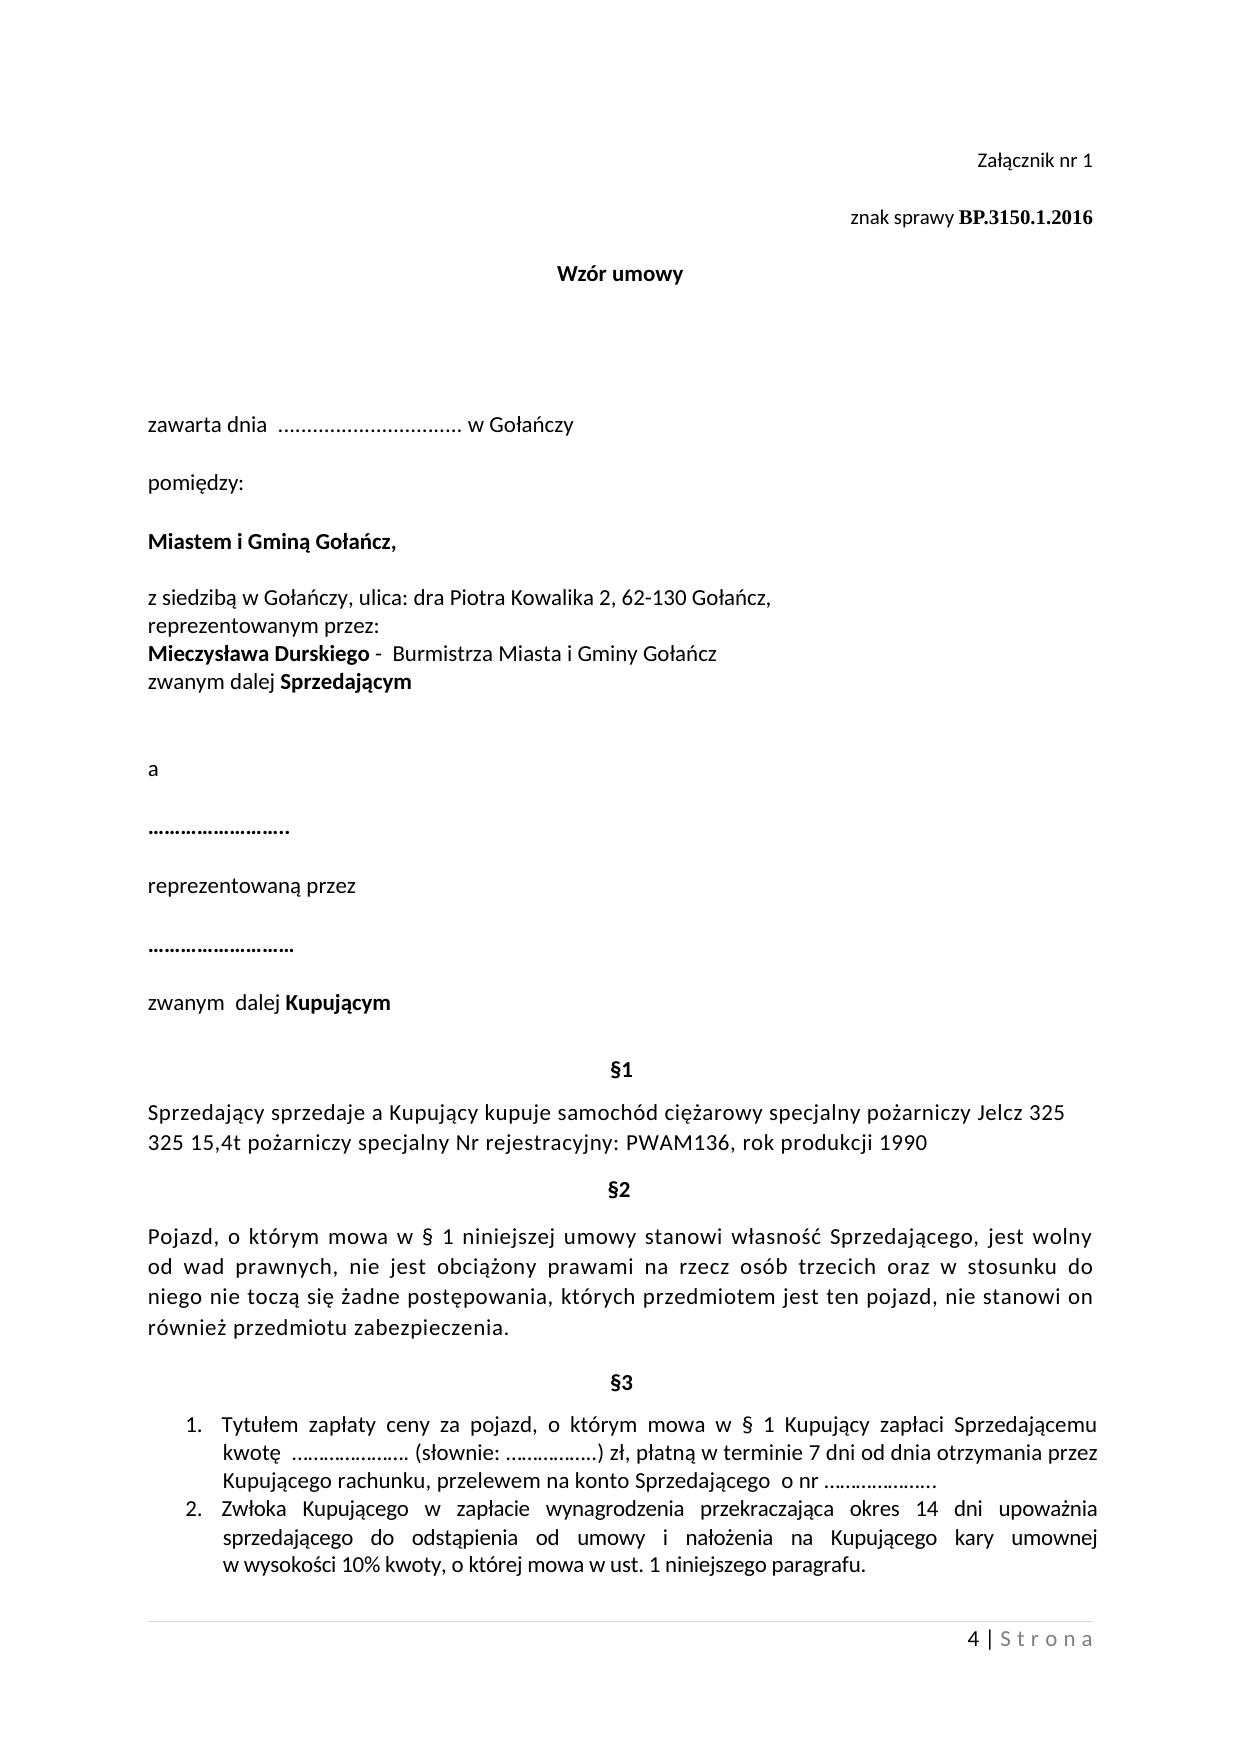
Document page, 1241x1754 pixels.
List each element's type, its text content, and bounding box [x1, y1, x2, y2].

text zawarta dnia ................................ w Gołańczy [148, 410, 1093, 438]
text Miastem i Gminą Gołańcz, [148, 527, 1093, 555]
list Zwłoka Kupującego w zapłacie wynagrodzenia przekraczająca okres 14 dni upoważnia sprzedającego do odstąpienia od umowy i nałożenia na Kupującego kary umownej w wysokości 10% kwoty, o której mowa w ust. 1 niniejszego paragrafu. [185, 1494, 1098, 1579]
text Załącznik nr 1 [148, 148, 1093, 173]
text zwanym dalej Sprzedającym [148, 667, 1093, 695]
text a [148, 754, 1093, 782]
text z siedzibą w Gołańczy, ulica: dra Piotra Kowalika 2, 62-130 Gołańcz, [148, 555, 1093, 611]
text Pojazd, o którym mowa w § 1 niniejszej umowy stanowi własność Sprzedającego, jest wolny od wad prawnych, nie jest obciążony prawami na rzecz osób trzecich oraz w stosunku do niego nie toczą się żadne postępowania, których przedmiotem jest ten pojazd, nie stanowi on również przedmiotu zabezpieczenia. [148, 1222, 1093, 1341]
text reprezentowanym przez: [148, 611, 1093, 639]
list Tytułem zapłaty ceny za pojazd, o którym mowa w § 1 Kupujący zapłaci Sprzedającemu kwotę …………………. (słownie: ……………..) zł, płatną w terminie 7 dni od dnia otrzymania przez Kupującego rachunku, przelewem na konto Sprzedającego o nr ………………... [185, 1411, 1098, 1494]
text § 1 [148, 1055, 1098, 1083]
text …………………….. [148, 812, 1093, 840]
text Sprzedający sprzedaje a Kupujący kupuje samochód ciężarowy specjalny pożarniczy Jelcz 325 325 15,4t pożarniczy specjalny Nr rejestracyjny: PWAM136, rok produkcji 1990 [148, 1098, 1093, 1156]
text ……………………… [148, 930, 1093, 958]
subtitle znak sprawy BP.3150.1.2016 [148, 204, 1093, 229]
text reprezentowaną przez [148, 871, 1093, 899]
text § 3 [148, 1368, 1098, 1396]
text § 2 [148, 1175, 1093, 1203]
text pomiędzy: [148, 468, 1093, 496]
subtitle Wzór umowy [148, 259, 1093, 287]
text Mieczysława Durskiego - Burmistrza Miasta i Gminy Gołańcz [148, 639, 1093, 667]
text zwanym dalej Kupującym [148, 988, 1093, 1016]
